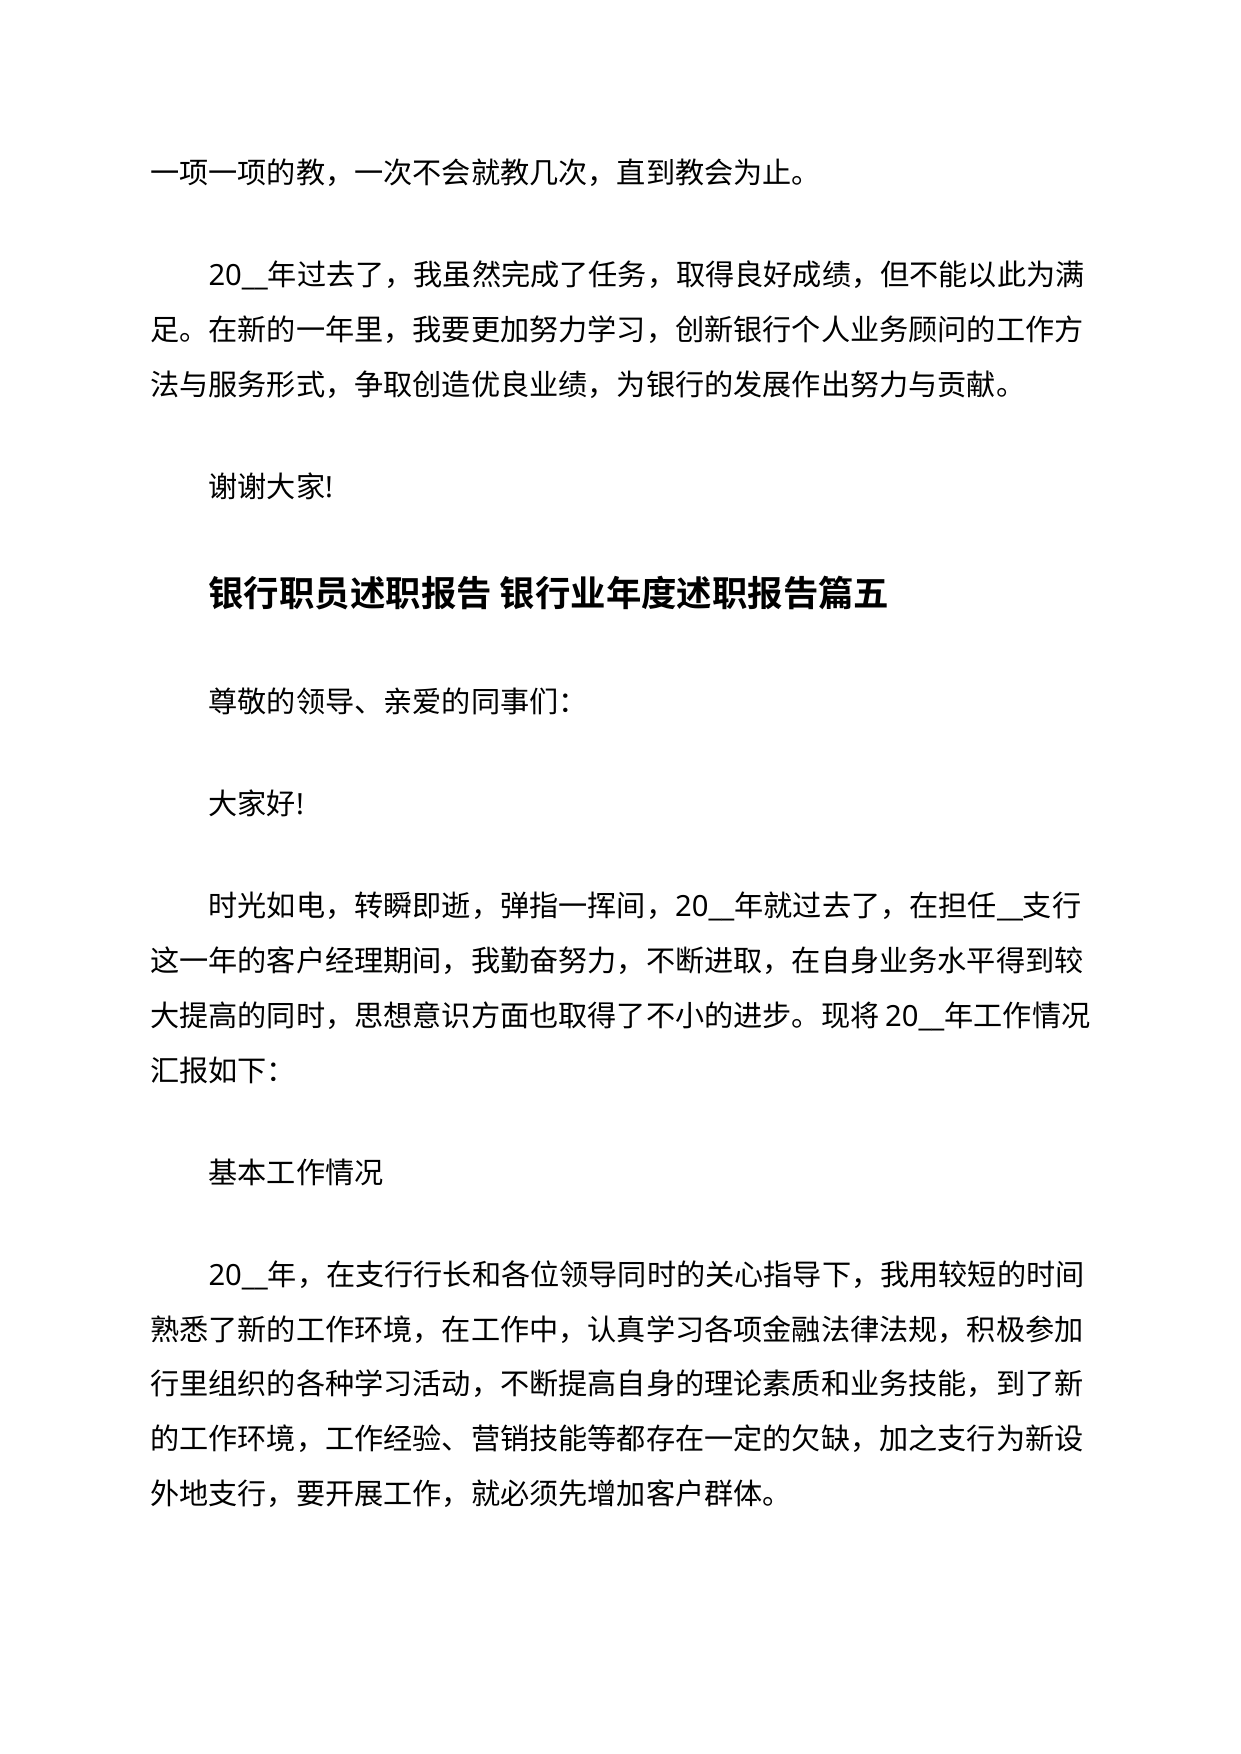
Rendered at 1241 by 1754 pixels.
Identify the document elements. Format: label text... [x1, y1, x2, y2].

text 大家好! [150, 781, 1090, 823]
text 尊敬的领导、亲爱的同事们： [150, 679, 1090, 721]
text 银行职员述职报告 银行业年度述职报告篇五 [150, 565, 1090, 617]
text 时光如电，转瞬即逝，弹指一挥间，20__年就过去了，在担任__支行这一年的客户经理期间，我勤奋努力，不断进取，在自身业务水平得到较大提高的同时，思想意识方面也取得了不小的进步。现将20__年工作情况汇报如下： [150, 883, 1090, 1090]
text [150, 150, 1090, 192]
text 谢谢大家! [150, 463, 1090, 506]
text 20__年过去了，我虽然完成了任务，取得良好成绩，但不能以此为满足。在新的一年里，我要更加努力学习，创新银行个人业务顾问的工作方法与服务形式，争取创造优良业绩，为银行的发展作出努力与贡献。 [150, 252, 1090, 404]
text 基本工作情况 [150, 1149, 1090, 1192]
text 20__年，在支行行长和各位领导同时的关心指导下，我用较短的时间熟悉了新的工作环境，在工作中，认真学习各项金融法律法规，积极参加行里组织的各种学习活动，不断提高自身的理论素质和业务技能，到了新的工作环境，工作经验、营销技能等都存在一定的欠缺，加之支行为新设外地支行，要开展工作，就必须先增加客户群体。 [150, 1251, 1090, 1513]
